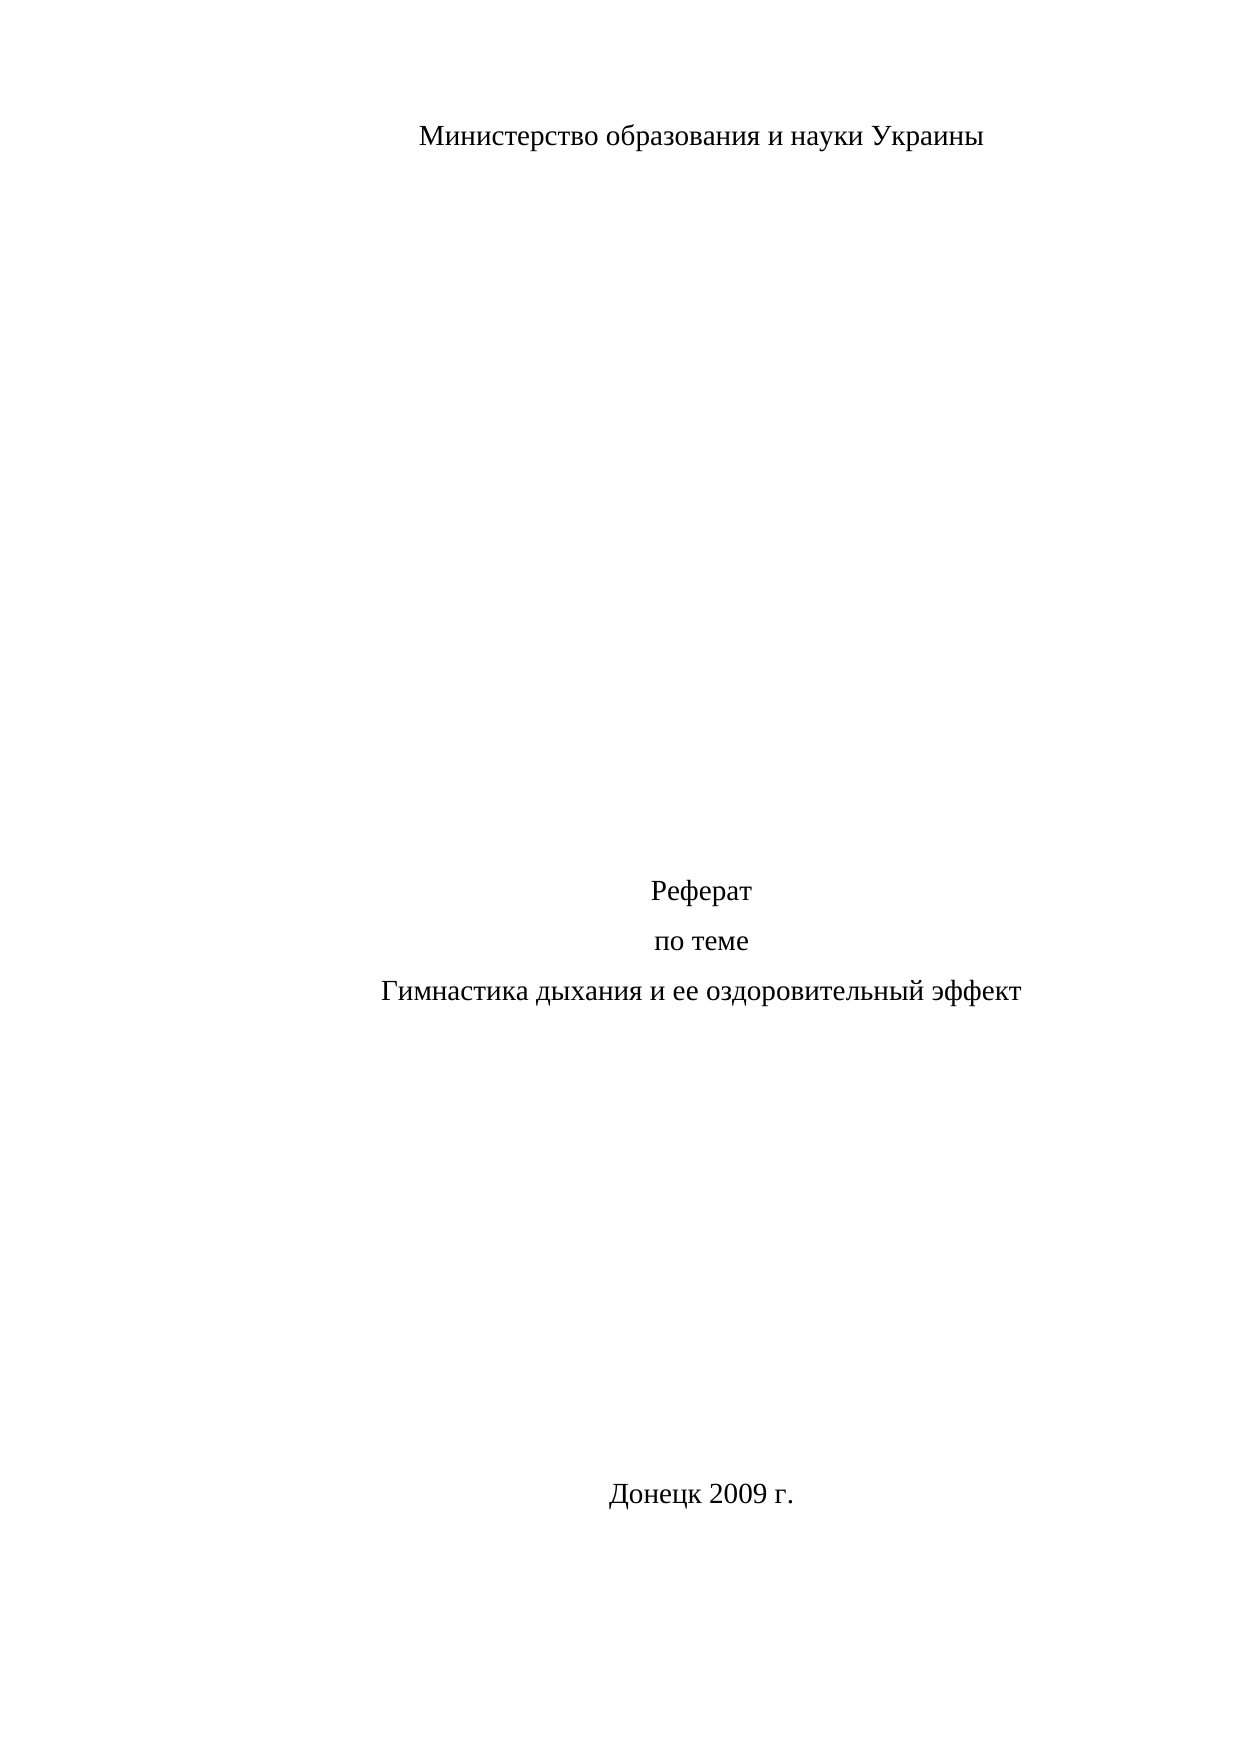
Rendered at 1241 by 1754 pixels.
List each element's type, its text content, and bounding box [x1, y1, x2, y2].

subtitle Донецк . [177, 1477, 1152, 1510]
text по теме [177, 923, 1152, 957]
text Гимнастика дыхания и ее оздоровительный эффект [177, 973, 1152, 1007]
text Министерство образования и науки Украины [177, 118, 1152, 152]
subtitle Реферат [177, 873, 1152, 906]
